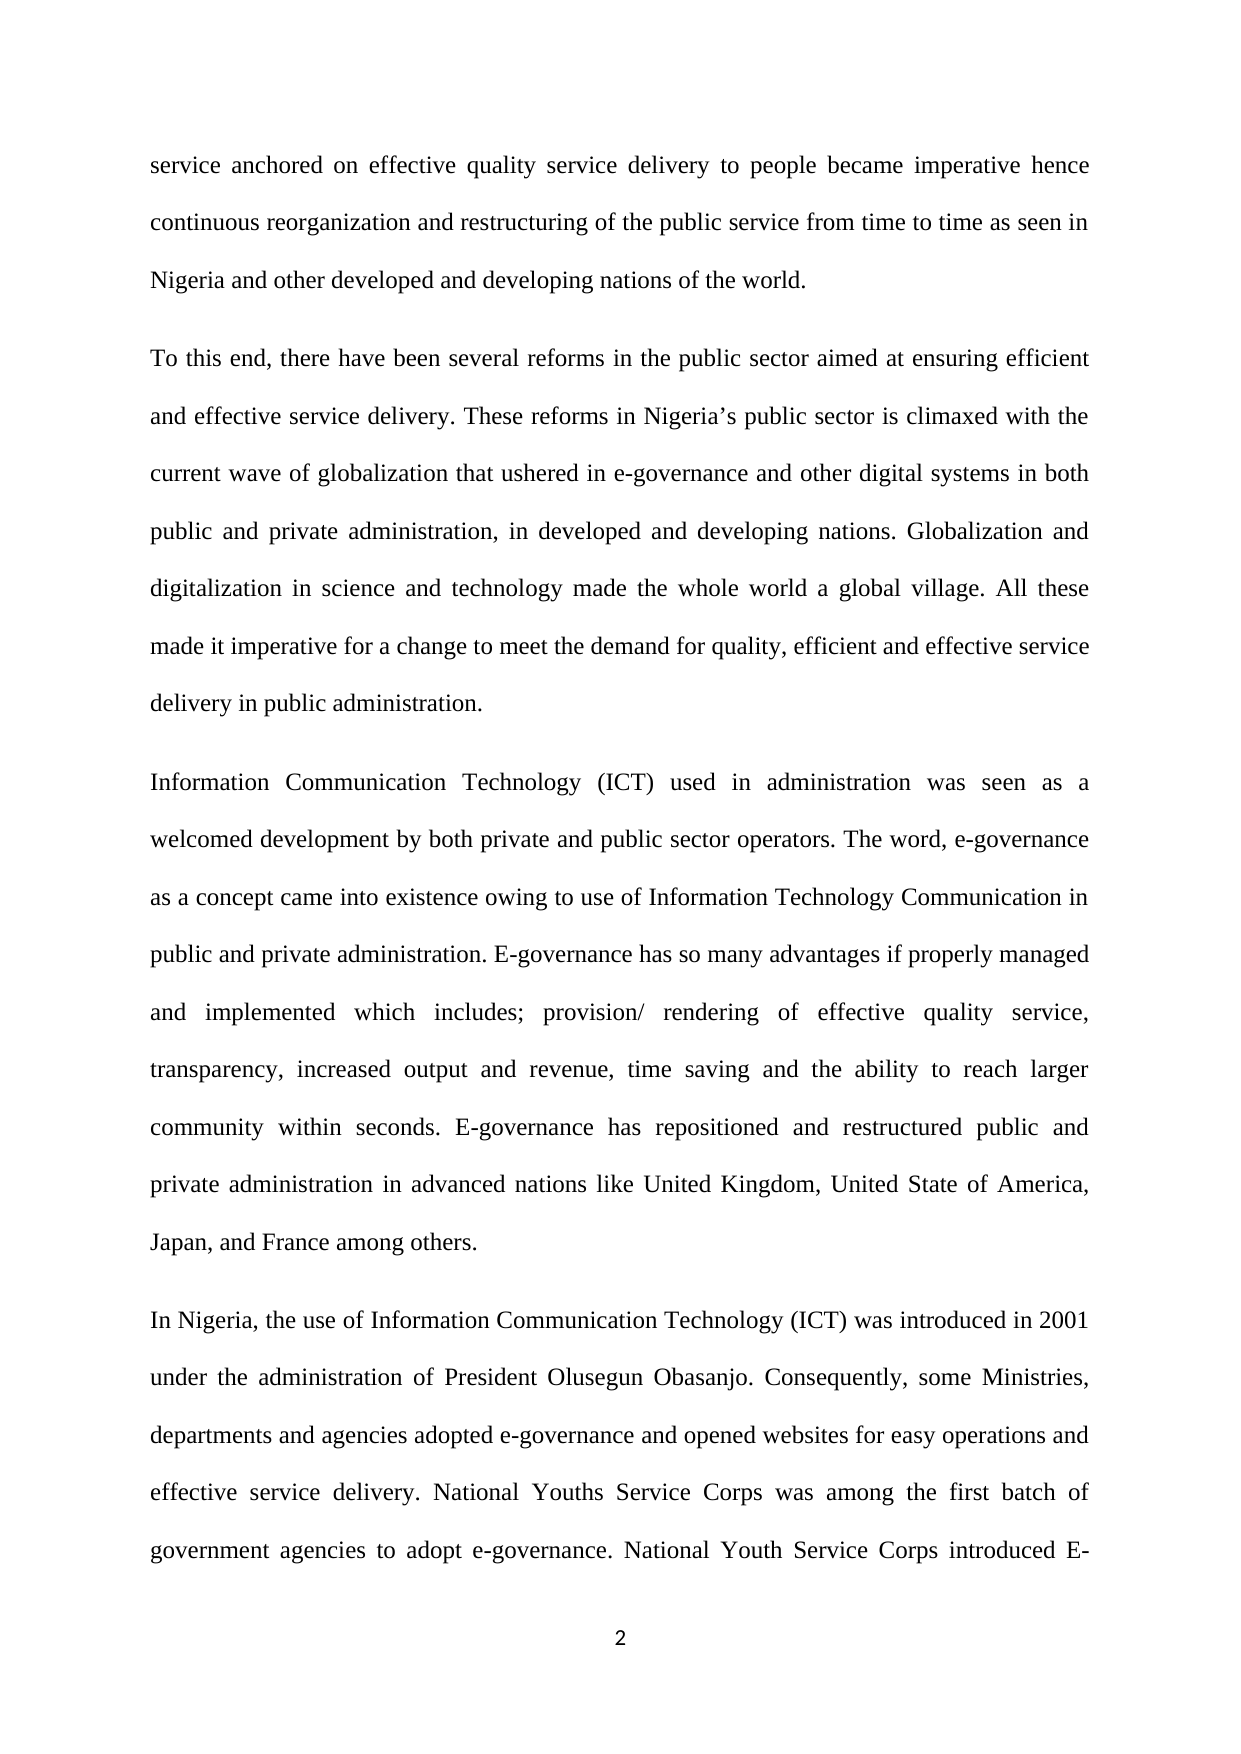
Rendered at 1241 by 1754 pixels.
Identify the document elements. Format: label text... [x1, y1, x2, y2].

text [150, 150, 1090, 294]
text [150, 1305, 1090, 1564]
text To this end, there have been several reforms in the public sector aimed at ensuring efficient and effective service delivery. These reforms in Nigeria’s public sector is climaxed with the current wave of globalization that ushered in e-governance and other digital systems in both public and private administration, in developed and developing nations. Globalization and digitalization in science and technology made the whole world a global village. All these made it imperative for a change to meet the demand for quality, efficient and effective service delivery in public administration. [150, 343, 1090, 717]
text Information Communication Technology (ICT) used in administration was seen as a welcomed development by both private and public sector operators. The word, e-governance as a concept came into existence owing to use of Information Technology Communication in public and private administration. E-governance has so many advantages if properly managed and implemented which includes; provision/ rendering of effective quality service, transparency, increased output and revenue, time saving and the ability to reach larger community within seconds. E-governance has repositioned and restructured public and private administration in advanced nations like United Kingdom, United State of America, Japan, and France among others. [150, 767, 1090, 1255]
